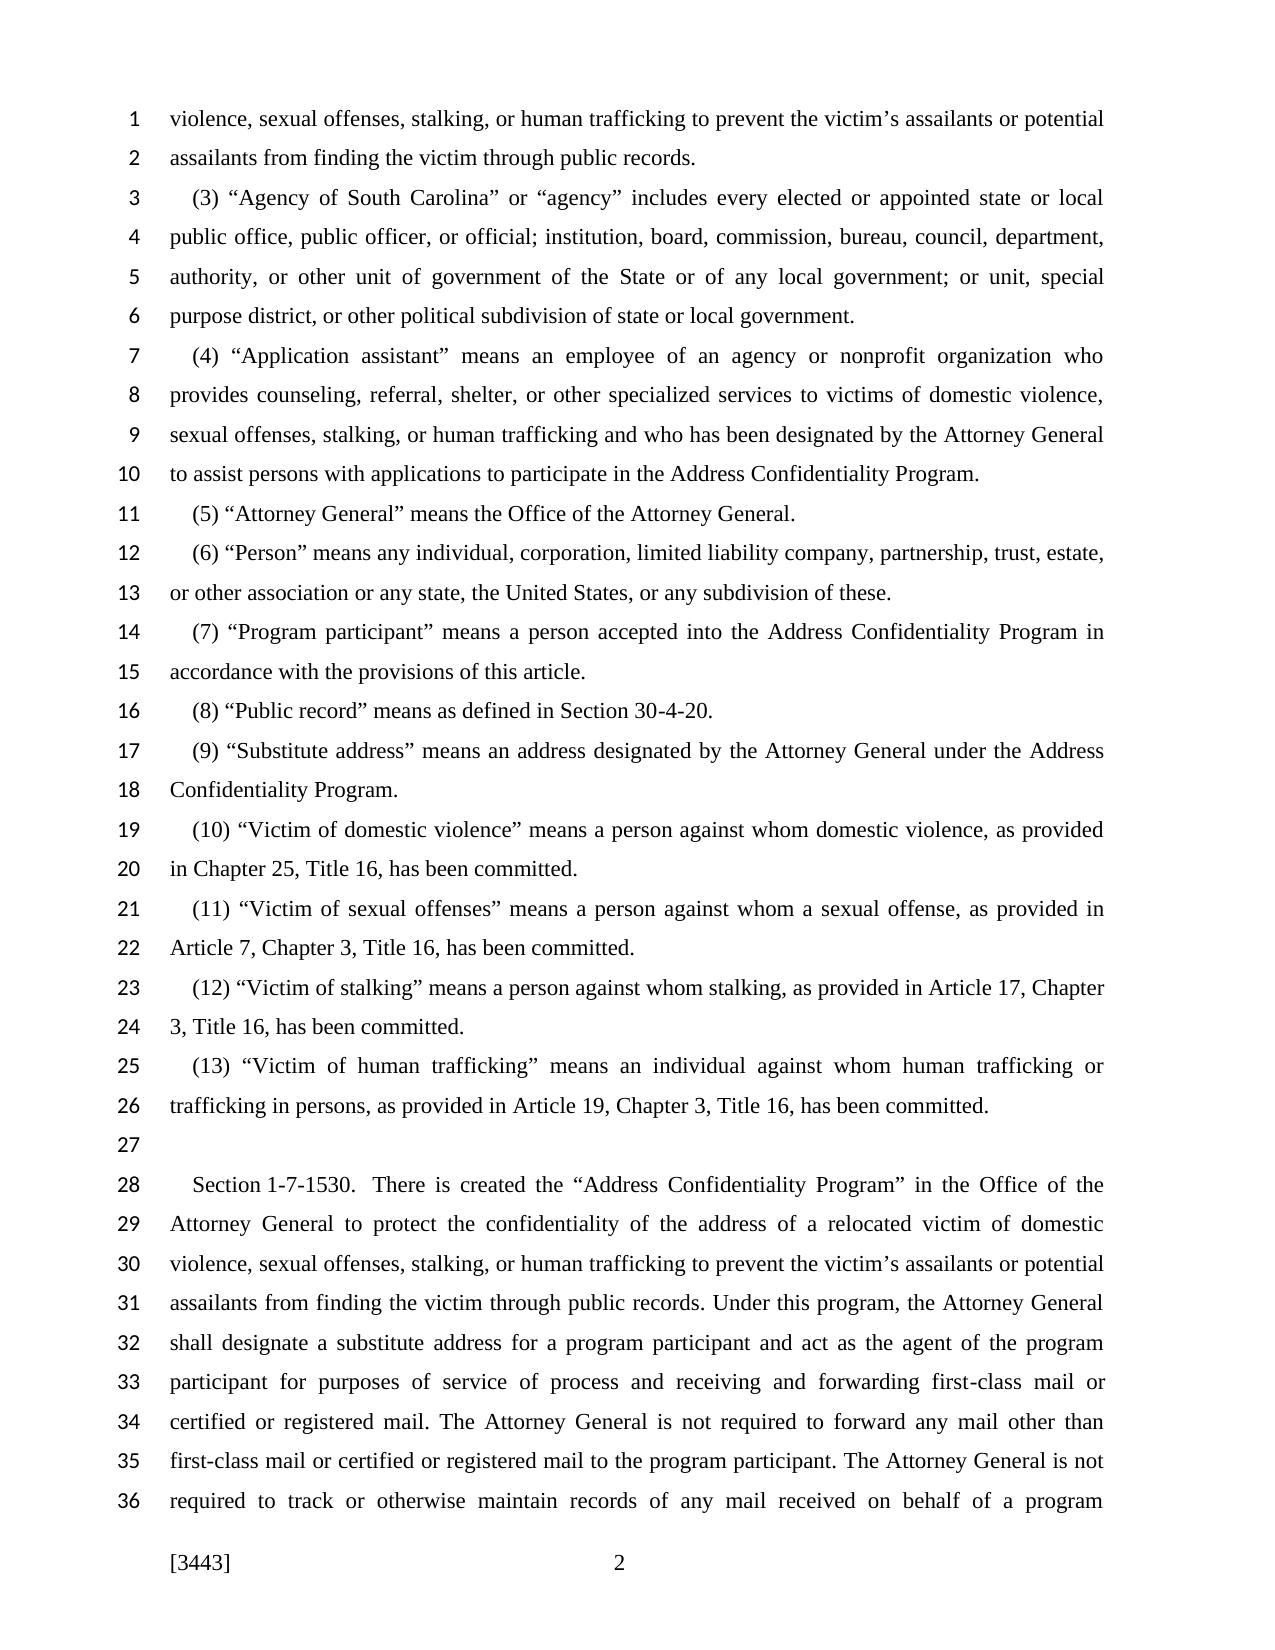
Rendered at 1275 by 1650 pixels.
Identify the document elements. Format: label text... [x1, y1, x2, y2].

text (5) “Attorney General” means the Office of the Attorney General. [169, 500, 1106, 526]
text (3) “Agency of South Carolina” or “agency” includes every elected or appointed state or local public office, public officer, or official; institution, board, commission, bureau, council, department, authority, or other unit of government of the State or of any local government; or unit, special purpose district, or other political subdivision of state or local government. [169, 184, 1106, 329]
text (13) “Victim of human trafficking” means an individual against whom human trafficking or trafficking in persons, as provided in Article 19, Chapter 3, Title 16, has been committed. [169, 1052, 1106, 1118]
text (10) “Victim of domestic violence” means a person against whom domestic violence, as provided in Chapter 25, Title 16, has been committed. [169, 816, 1106, 881]
text (8) “Public record” means as defined in Section 30-4-20. [169, 697, 1106, 723]
text (7) “Program participant” means a person accepted into the Address Confidentiality Program in accordance with the provisions of this article. [169, 618, 1106, 684]
text (11) “Victim of sexual offenses” means a person against whom a sexual offense, as provided in Article 7, Chapter 3, Title 16, has been committed. [169, 894, 1106, 960]
text (9) “Substitute address” means an address designated by the Attorney General under the Address Confidentiality Program. [169, 737, 1106, 802]
text (12) “Victim of stalking” means a person against whom stalking, as provided in Article 17, Chapter 3, Title 16, has been committed. [169, 973, 1106, 1039]
text (6) “Person” means any individual, corporation, limited liability company, partnership, trust, estate, or other association or any state, the United States, or any subdivision of these. [169, 539, 1106, 605]
text (4) “Application assistant” means an employee of an agency or nonprofit organization who provides counseling, referral, shelter, or other specialized services to victims of domestic violence, sexual offenses, stalking, or human trafficking and who has been designated by the Attorney General to assist persons with applications to participate in the Address Confidentiality Program. [169, 342, 1106, 487]
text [169, 1171, 1106, 1513]
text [169, 105, 1106, 171]
